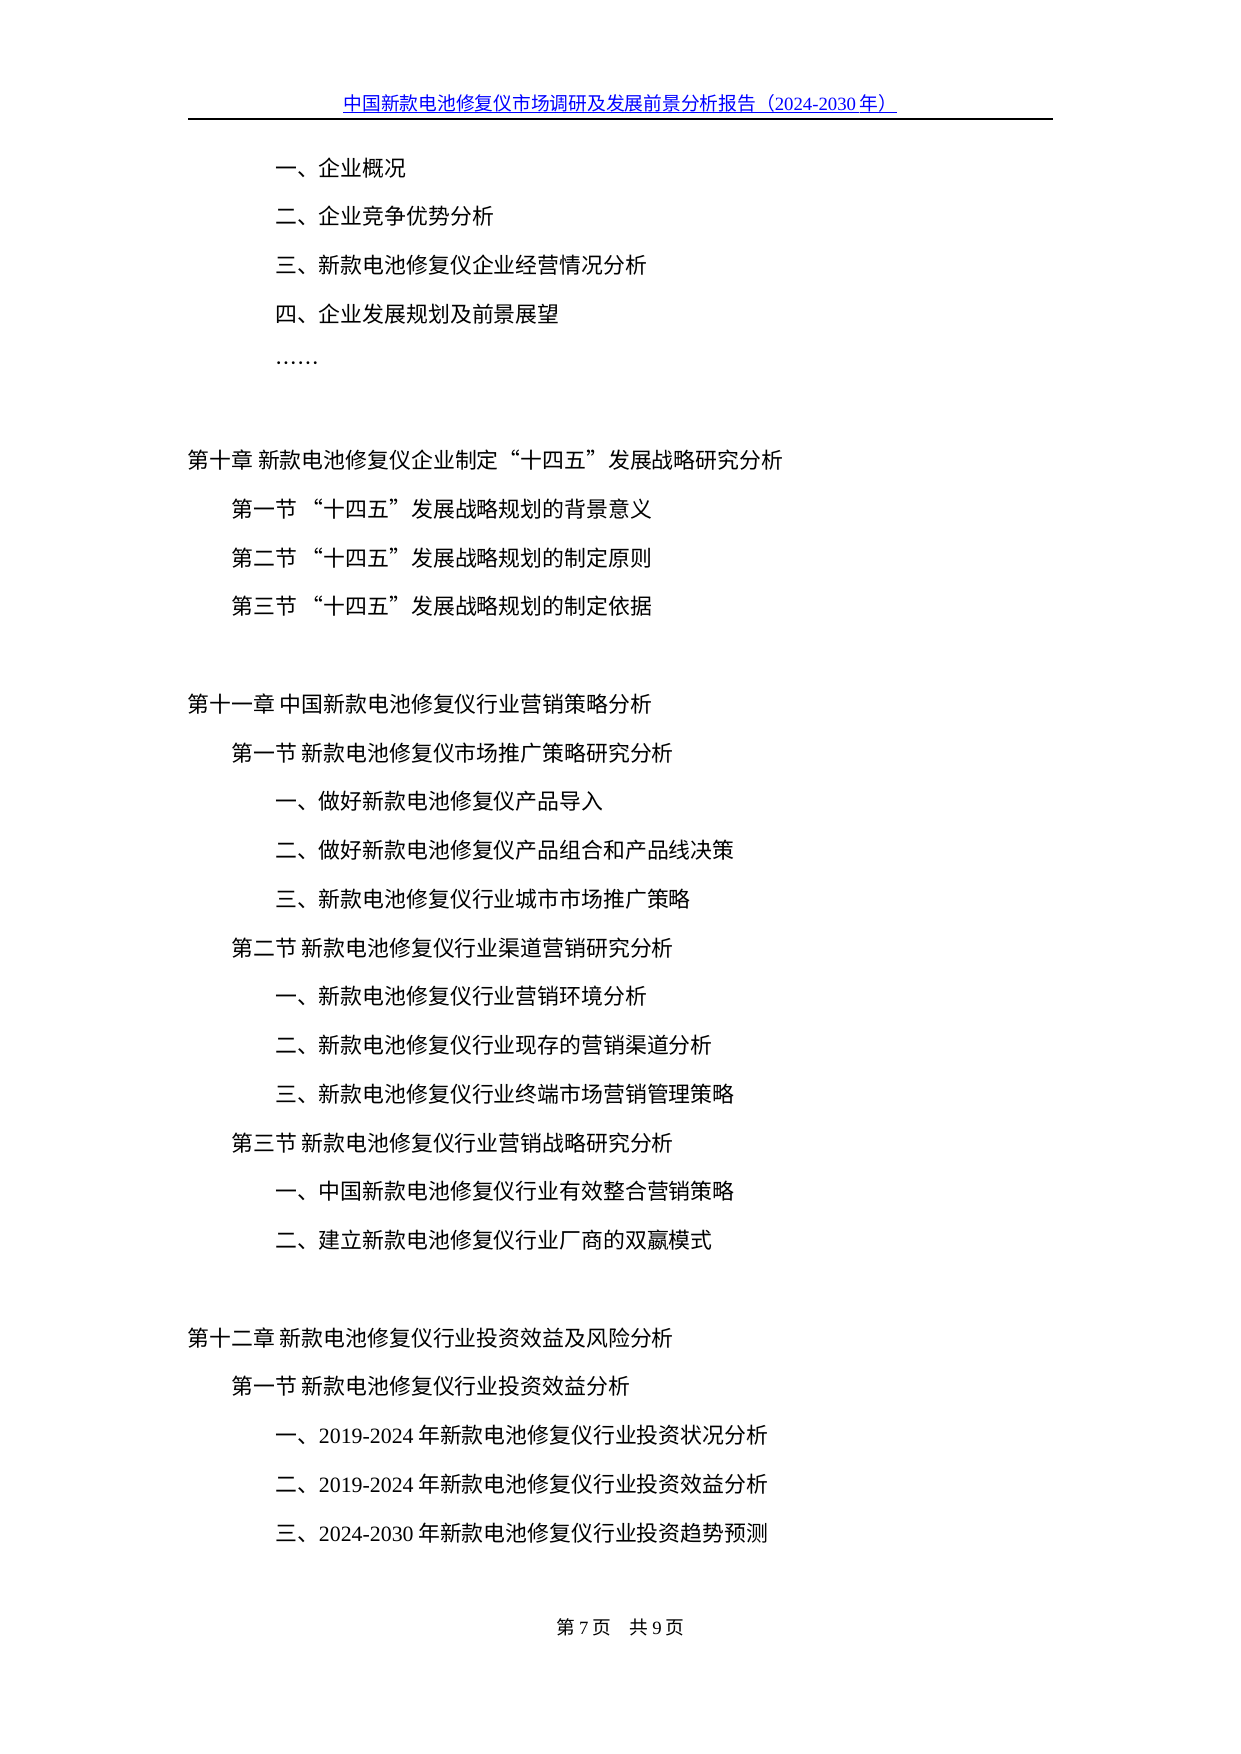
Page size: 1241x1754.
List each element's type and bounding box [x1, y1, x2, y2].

text [187, 150, 1053, 1548]
